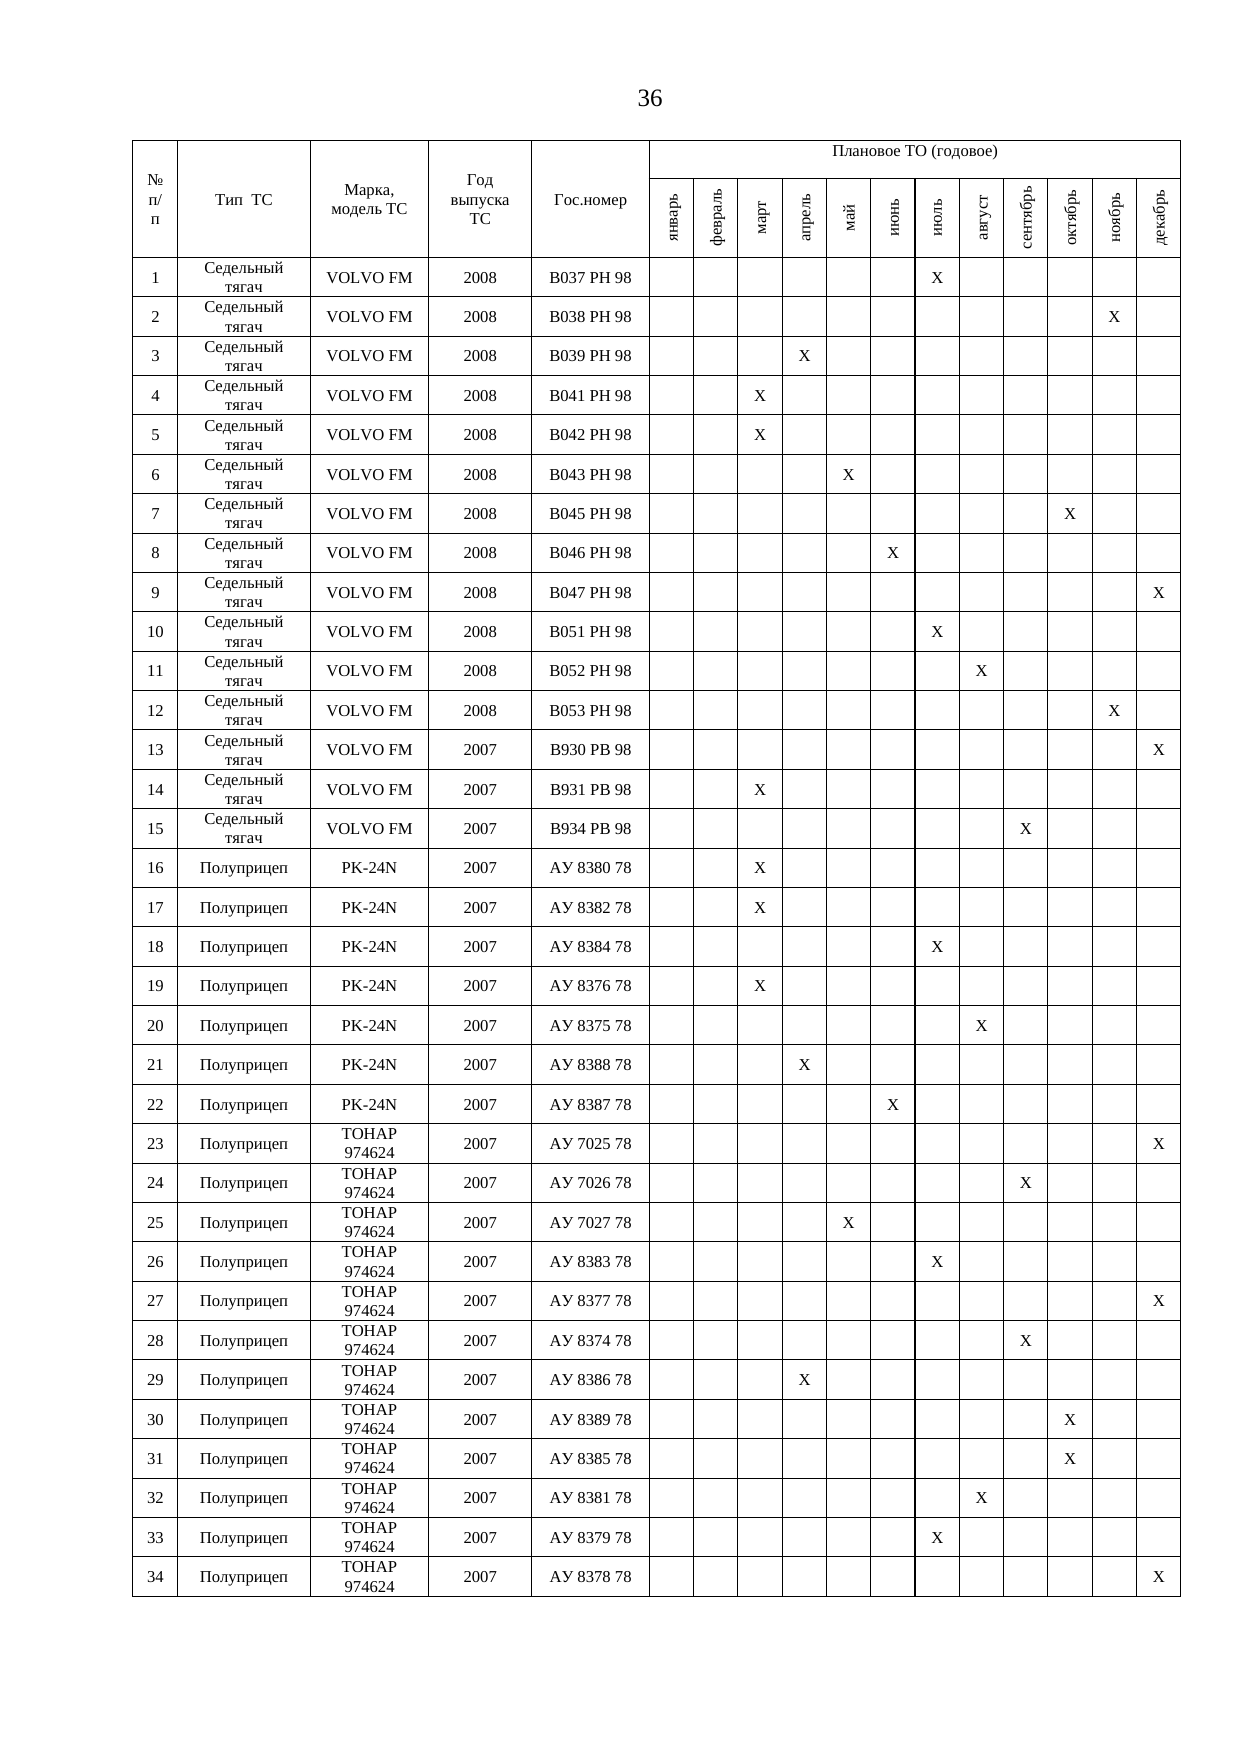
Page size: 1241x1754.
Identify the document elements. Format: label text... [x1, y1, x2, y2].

table_cell PK-24N [311, 888, 428, 926]
table_cell АУ 8377 78 [532, 1282, 649, 1320]
table_cell [650, 1557, 693, 1596]
table_cell [960, 809, 1003, 847]
table_cell [871, 691, 914, 729]
table_cell [694, 730, 737, 769]
table_cell [1137, 1203, 1180, 1241]
table_cell [871, 730, 914, 769]
table_cell [783, 730, 826, 769]
table_cell [827, 1006, 870, 1044]
table_cell [1048, 612, 1092, 651]
table_cell Седельный тягач [178, 534, 310, 572]
table_cell 2008 [429, 455, 531, 493]
table_cell Х [1137, 730, 1180, 769]
table_cell [1004, 297, 1047, 336]
table_cell [1093, 376, 1136, 414]
table_cell [694, 297, 737, 336]
table_cell [1093, 770, 1136, 808]
table_cell [916, 1282, 959, 1320]
table_cell [827, 730, 870, 769]
table_cell 2008 [429, 691, 531, 729]
table_cell [1093, 1045, 1136, 1084]
table_cell [738, 455, 782, 493]
table_cell Полуприцеп [178, 1321, 310, 1359]
table_cell ТОНАР 974624 [311, 1242, 428, 1281]
table_cell 32 [133, 1479, 177, 1517]
table_cell [1048, 1360, 1092, 1399]
table_cell [871, 927, 914, 966]
table_cell [1137, 809, 1180, 847]
table_cell [738, 1006, 782, 1044]
table_cell [783, 415, 826, 454]
table_cell ТОНАР 974624 [311, 1518, 428, 1556]
table_cell В037 РН 98 [532, 258, 649, 296]
table_cell [1137, 534, 1180, 572]
table_cell [916, 849, 959, 887]
table_cell [1004, 258, 1047, 296]
table_cell [738, 1518, 782, 1556]
table_cell Х [783, 1045, 826, 1084]
table_cell В052 РН 98 [532, 652, 649, 690]
table_cell [871, 967, 914, 1005]
table_cell [1004, 337, 1047, 375]
table_cell [650, 376, 693, 414]
table_cell [916, 1164, 959, 1202]
table_cell [960, 376, 1003, 414]
table_cell [827, 258, 870, 296]
table_cell [1137, 455, 1180, 493]
table_cell [916, 494, 959, 532]
table_cell АУ 8374 78 [532, 1321, 649, 1359]
table_cell [827, 849, 870, 887]
table_cell [738, 1479, 782, 1517]
table_cell [1048, 927, 1092, 966]
table_cell [827, 376, 870, 414]
table_cell VOLVO FM [311, 494, 428, 532]
table_cell [960, 691, 1003, 729]
table_cell [1048, 1518, 1092, 1556]
table_cell 2007 [429, 1203, 531, 1241]
table_cell [916, 652, 959, 690]
table_cell 8 [133, 534, 177, 572]
table_cell [650, 1518, 693, 1556]
table_cell [650, 888, 693, 926]
table_cell [871, 494, 914, 532]
table_cell [650, 455, 693, 493]
table_cell [1137, 1400, 1180, 1438]
table_cell [1137, 652, 1180, 690]
table_cell [1093, 888, 1136, 926]
table_cell [738, 534, 782, 572]
table_cell [1004, 927, 1047, 966]
table_cell 2 [133, 297, 177, 336]
table_cell [1048, 1045, 1092, 1084]
table_cell [694, 1085, 737, 1123]
table_cell [694, 1557, 737, 1596]
table_cell [960, 1360, 1003, 1399]
table_cell АУ 8379 78 [532, 1518, 649, 1556]
table_cell [650, 258, 693, 296]
table_cell [783, 927, 826, 966]
table_cell 2007 [429, 1400, 531, 1438]
table_cell [650, 573, 693, 611]
table_cell Полуприцеп [178, 1400, 310, 1438]
table_cell Полуприцеп [178, 1085, 310, 1123]
table_cell [916, 809, 959, 847]
table_cell АУ 7027 78 [532, 1203, 649, 1241]
table_cell [871, 573, 914, 611]
table_cell [1093, 1124, 1136, 1162]
table_cell [827, 297, 870, 336]
table_cell [1004, 1360, 1047, 1399]
table_cell [871, 1242, 914, 1281]
table_cell [783, 849, 826, 887]
table_cell [1004, 849, 1047, 887]
table_cell [650, 927, 693, 966]
table_cell ТОНАР 974624 [311, 1203, 428, 1241]
table_cell [1048, 573, 1092, 611]
table_cell [871, 297, 914, 336]
table_cell Седельный тягач [178, 612, 310, 651]
table_cell 33 [133, 1518, 177, 1556]
table_cell [1093, 258, 1136, 296]
table_cell [1048, 809, 1092, 847]
table_cell [1137, 1006, 1180, 1044]
table_cell [916, 770, 959, 808]
table_cell [916, 337, 959, 375]
table_cell [1137, 1045, 1180, 1084]
table_cell [960, 1518, 1003, 1556]
table_cell [827, 691, 870, 729]
table_cell 2007 [429, 1321, 531, 1359]
table_cell [1004, 1518, 1047, 1556]
table_cell АУ 8389 78 [532, 1400, 649, 1438]
table_cell 31 [133, 1439, 177, 1477]
table_cell [1093, 1557, 1136, 1596]
table_cell VOLVO FM [311, 730, 428, 769]
table_cell Седельный тягач [178, 455, 310, 493]
table_cell май [827, 179, 870, 257]
table_cell [871, 770, 914, 808]
table_cell 2007 [429, 927, 531, 966]
table_cell Полуприцеп [178, 1242, 310, 1281]
table_cell [827, 1479, 870, 1517]
table_cell [1048, 1321, 1092, 1359]
table_cell [871, 1045, 914, 1084]
table_cell В047 РН 98 [532, 573, 649, 611]
table_cell [1048, 691, 1092, 729]
table_cell PK-24N [311, 927, 428, 966]
table_cell [738, 1045, 782, 1084]
table_cell [694, 376, 737, 414]
table_cell PK-24N [311, 1085, 428, 1123]
table_cell [694, 770, 737, 808]
table_cell [650, 967, 693, 1005]
table_cell [1137, 494, 1180, 532]
table_cell [960, 612, 1003, 651]
table_cell [960, 770, 1003, 808]
table_cell [1093, 652, 1136, 690]
table_cell [960, 337, 1003, 375]
table_cell Полуприцеп [178, 927, 310, 966]
table_cell В039 РН 98 [532, 337, 649, 375]
table_cell [1048, 770, 1092, 808]
table_cell [783, 1282, 826, 1320]
table_cell [871, 612, 914, 651]
table_cell Х [738, 376, 782, 414]
table_cell [738, 258, 782, 296]
table_cell 2007 [429, 1045, 531, 1084]
table_cell Полуприцеп [178, 1282, 310, 1320]
table_cell [1137, 1321, 1180, 1359]
table_cell [1004, 1282, 1047, 1320]
table_cell [871, 849, 914, 887]
table_cell АУ 8384 78 [532, 927, 649, 966]
table_cell [827, 1282, 870, 1320]
table_cell Х [1048, 1400, 1092, 1438]
table_cell [650, 297, 693, 336]
table_cell [1004, 691, 1047, 729]
table_cell [871, 652, 914, 690]
table_cell [1093, 1203, 1136, 1241]
table_cell [1004, 1400, 1047, 1438]
table_cell [738, 1557, 782, 1596]
table_cell [827, 612, 870, 651]
table_cell VOLVO FM [311, 258, 428, 296]
table_cell [827, 337, 870, 375]
table_cell В038 РН 98 [532, 297, 649, 336]
table_cell [916, 691, 959, 729]
table_cell Полуприцеп [178, 1439, 310, 1477]
table_cell 19 [133, 967, 177, 1005]
table_cell [1004, 455, 1047, 493]
table_cell [694, 1124, 737, 1162]
table_cell 23 [133, 1124, 177, 1162]
table_cell [650, 494, 693, 532]
table_cell 24 [133, 1164, 177, 1202]
table_cell [916, 1203, 959, 1241]
table_cell [783, 612, 826, 651]
table_cell [871, 1557, 914, 1596]
table_cell [1137, 1518, 1180, 1556]
table_cell [738, 1360, 782, 1399]
table_cell [1048, 258, 1092, 296]
table_cell [650, 1124, 693, 1162]
table_cell [871, 1282, 914, 1320]
table_cell [827, 1085, 870, 1123]
table_cell [738, 1203, 782, 1241]
table_cell 13 [133, 730, 177, 769]
table_cell 22 [133, 1085, 177, 1123]
table_cell PK-24N [311, 1006, 428, 1044]
table_cell [650, 1203, 693, 1241]
table_cell Х [871, 534, 914, 572]
table_cell Х [1137, 1282, 1180, 1320]
table_cell [1004, 1085, 1047, 1123]
table_cell [738, 1164, 782, 1202]
table_cell [1004, 612, 1047, 651]
table_cell Х [1137, 1124, 1180, 1162]
table_cell [871, 888, 914, 926]
table_cell VOLVO FM [311, 534, 428, 572]
table_cell [1093, 1518, 1136, 1556]
table_cell январь [650, 179, 693, 257]
table_cell [871, 337, 914, 375]
table_cell [827, 809, 870, 847]
table_cell VOLVO FM [311, 691, 428, 729]
table_cell [827, 573, 870, 611]
table_cell [871, 376, 914, 414]
table_cell [960, 1242, 1003, 1281]
table_cell [650, 612, 693, 651]
table_cell [1048, 1557, 1092, 1596]
table_cell [1048, 1282, 1092, 1320]
table_cell [960, 534, 1003, 572]
table_cell 18 [133, 927, 177, 966]
table_cell 2008 [429, 376, 531, 414]
table_cell 2008 [429, 494, 531, 532]
table_cell [827, 1557, 870, 1596]
table_cell 12 [133, 691, 177, 729]
table_cell [783, 888, 826, 926]
table_cell июль [916, 179, 959, 257]
table_cell [1093, 809, 1136, 847]
table_cell [960, 1557, 1003, 1596]
table_cell [871, 1203, 914, 1241]
table_cell март [738, 179, 782, 257]
table_cell [783, 1400, 826, 1438]
table_cell [694, 652, 737, 690]
table_cell [916, 534, 959, 572]
table_cell ТОНАР 974624 [311, 1124, 428, 1162]
table_cell Х [783, 337, 826, 375]
table_cell Х [916, 1518, 959, 1556]
table_cell [783, 652, 826, 690]
table_cell [694, 337, 737, 375]
table_cell [650, 1321, 693, 1359]
table_cell [1004, 573, 1047, 611]
table_cell [1004, 770, 1047, 808]
table_cell Полуприцеп [178, 1045, 310, 1084]
table_cell Полуприцеп [178, 888, 310, 926]
table_cell [1093, 1085, 1136, 1123]
table_cell [650, 1006, 693, 1044]
table_cell [694, 1400, 737, 1438]
table_cell [871, 1400, 914, 1438]
table_cell 34 [133, 1557, 177, 1596]
table_cell [1093, 534, 1136, 572]
table_cell [1048, 534, 1092, 572]
table_cell Седельный тягач [178, 809, 310, 847]
table_cell [1093, 1321, 1136, 1359]
table_cell Полуприцеп [178, 967, 310, 1005]
table_cell ТОНАР 974624 [311, 1282, 428, 1320]
table_cell [694, 612, 737, 651]
table_cell [827, 534, 870, 572]
table_cell [1093, 1439, 1136, 1477]
table_cell [960, 1282, 1003, 1320]
table_cell [1048, 1203, 1092, 1241]
table_cell [1137, 297, 1180, 336]
table_cell [827, 1045, 870, 1084]
table_cell [1093, 337, 1136, 375]
table_cell Х [1137, 573, 1180, 611]
table_cell 2008 [429, 612, 531, 651]
table_cell В053 РН 98 [532, 691, 649, 729]
table_cell [1004, 730, 1047, 769]
table_cell [650, 337, 693, 375]
table_cell [871, 258, 914, 296]
table_cell Плановое ТО (годовое) [650, 141, 1180, 178]
table_cell 2008 [429, 337, 531, 375]
table_cell 29 [133, 1360, 177, 1399]
table_cell АУ 8382 78 [532, 888, 649, 926]
table_cell VOLVO FM [311, 612, 428, 651]
table_cell АУ 8388 78 [532, 1045, 649, 1084]
table_cell [1137, 1479, 1180, 1517]
table_cell [827, 1360, 870, 1399]
table_cell [738, 337, 782, 375]
table_cell [916, 730, 959, 769]
table_cell [650, 1439, 693, 1477]
table_cell [1137, 1085, 1180, 1123]
table_cell [783, 1242, 826, 1281]
table_cell [694, 888, 737, 926]
table_cell [783, 1085, 826, 1123]
table_cell [1137, 258, 1180, 296]
table_cell ТОНАР 974624 [311, 1321, 428, 1359]
table_cell [738, 573, 782, 611]
table_cell ТОНАР 974624 [311, 1360, 428, 1399]
table_cell [783, 809, 826, 847]
table_cell [1048, 849, 1092, 887]
table_cell [650, 691, 693, 729]
table_cell [1048, 1006, 1092, 1044]
table_cell [916, 967, 959, 1005]
table_cell Седельный тягач [178, 652, 310, 690]
table_cell [916, 573, 959, 611]
table_cell 27 [133, 1282, 177, 1320]
table_cell 1 [133, 258, 177, 296]
table_cell [1004, 967, 1047, 1005]
table_cell [1048, 337, 1092, 375]
table_cell В934 РВ 98 [532, 809, 649, 847]
table_cell [650, 1400, 693, 1438]
table_cell [1093, 927, 1136, 966]
table_cell [1048, 1479, 1092, 1517]
table_cell [650, 1479, 693, 1517]
table_cell [960, 730, 1003, 769]
table_cell 2007 [429, 809, 531, 847]
table_cell 2008 [429, 652, 531, 690]
table_cell [694, 1282, 737, 1320]
table_cell В051 РН 98 [532, 612, 649, 651]
table_cell [916, 415, 959, 454]
table_cell [960, 1400, 1003, 1438]
table_cell АУ 8385 78 [532, 1439, 649, 1477]
table_cell Х [738, 770, 782, 808]
table_cell АУ 8376 78 [532, 967, 649, 1005]
table_cell [783, 494, 826, 532]
table_cell АУ 8383 78 [532, 1242, 649, 1281]
table_cell PK-24N [311, 967, 428, 1005]
table_cell АУ 8378 78 [532, 1557, 649, 1596]
table_cell [694, 534, 737, 572]
table_cell АУ 7025 78 [532, 1124, 649, 1162]
table_cell [738, 297, 782, 336]
table_cell В042 РН 98 [532, 415, 649, 454]
table_cell 2007 [429, 849, 531, 887]
table_cell 2007 [429, 888, 531, 926]
table_cell Х [1048, 494, 1092, 532]
table_cell [916, 376, 959, 414]
table_cell № п/п [133, 141, 177, 257]
table_cell [1048, 888, 1092, 926]
table_cell Х [916, 258, 959, 296]
table_cell [960, 849, 1003, 887]
table_cell [783, 1124, 826, 1162]
table_cell [1004, 415, 1047, 454]
table_cell [783, 297, 826, 336]
table_cell [1137, 927, 1180, 966]
table_cell [694, 1518, 737, 1556]
table_cell 7 [133, 494, 177, 532]
table_cell [827, 494, 870, 532]
table_cell 2007 [429, 1479, 531, 1517]
table_cell [694, 494, 737, 532]
table_cell [694, 455, 737, 493]
table_cell Х [827, 1203, 870, 1241]
table_cell [1048, 415, 1092, 454]
table_cell [738, 1400, 782, 1438]
table_cell [650, 1085, 693, 1123]
table_cell Седельный тягач [178, 297, 310, 336]
table_cell [1093, 849, 1136, 887]
table_cell [1137, 691, 1180, 729]
table_cell [1137, 1360, 1180, 1399]
table_cell [1093, 967, 1136, 1005]
table_cell Полуприцеп [178, 1557, 310, 1596]
table_cell [738, 1124, 782, 1162]
table_cell [694, 1045, 737, 1084]
table_cell [916, 455, 959, 493]
table_cell 2007 [429, 1006, 531, 1044]
table_cell [960, 455, 1003, 493]
table_cell [827, 1242, 870, 1281]
table_cell июнь [871, 179, 914, 257]
table_cell [738, 1282, 782, 1320]
table_cell [1048, 376, 1092, 414]
table_cell Х [1004, 809, 1047, 847]
table_cell [827, 770, 870, 808]
table_cell [916, 1085, 959, 1123]
table_cell VOLVO FM [311, 770, 428, 808]
table_cell [650, 770, 693, 808]
table_cell 2007 [429, 1360, 531, 1399]
table_cell АУ 8381 78 [532, 1479, 649, 1517]
table_cell Х [1093, 297, 1136, 336]
table_cell [1004, 1124, 1047, 1162]
table_cell апрель [783, 179, 826, 257]
table_cell Х [1004, 1321, 1047, 1359]
table_cell [650, 534, 693, 572]
table_cell [650, 1282, 693, 1320]
table_cell ТОНАР 974624 [311, 1439, 428, 1477]
table_cell [960, 494, 1003, 532]
table_cell [783, 770, 826, 808]
table_cell [1137, 376, 1180, 414]
table_cell 30 [133, 1400, 177, 1438]
table_cell [960, 927, 1003, 966]
table_cell 10 [133, 612, 177, 651]
table_cell [1004, 1045, 1047, 1084]
table_cell [827, 1518, 870, 1556]
table_cell Полуприцеп [178, 849, 310, 887]
table_cell [1048, 967, 1092, 1005]
table_cell [783, 1439, 826, 1477]
table_cell [916, 297, 959, 336]
table_cell [1093, 455, 1136, 493]
table_cell Седельный тягач [178, 691, 310, 729]
table_cell [783, 1479, 826, 1517]
table_cell Год выпуска ТС [429, 141, 531, 257]
table_cell [916, 1439, 959, 1477]
table_cell [783, 1203, 826, 1241]
table_cell [738, 1085, 782, 1123]
table_cell [871, 1439, 914, 1477]
table_cell 2007 [429, 1557, 531, 1596]
table_cell [650, 415, 693, 454]
table_cell [738, 691, 782, 729]
table_cell [960, 1085, 1003, 1123]
table_cell Полуприцеп [178, 1164, 310, 1202]
table_cell [738, 730, 782, 769]
table_cell 14 [133, 770, 177, 808]
table_cell 2008 [429, 258, 531, 296]
table_cell [1137, 770, 1180, 808]
table_cell АУ 8387 78 [532, 1085, 649, 1123]
table_cell [916, 1360, 959, 1399]
table_cell [960, 415, 1003, 454]
table_cell [1093, 730, 1136, 769]
table_cell [694, 1242, 737, 1281]
table_cell [694, 809, 737, 847]
table_cell [1048, 652, 1092, 690]
table_cell 26 [133, 1242, 177, 1281]
table_cell 2007 [429, 1085, 531, 1123]
table_cell [1004, 1242, 1047, 1281]
table_cell [650, 1045, 693, 1084]
table_cell [1093, 1242, 1136, 1281]
table_cell [916, 1124, 959, 1162]
table_cell 15 [133, 809, 177, 847]
table_cell [1048, 1085, 1092, 1123]
table_cell [1048, 1164, 1092, 1202]
table_cell 20 [133, 1006, 177, 1044]
table_cell [960, 1164, 1003, 1202]
table_cell [738, 1439, 782, 1477]
table_cell Тип ТС [178, 141, 310, 257]
table_cell [738, 1242, 782, 1281]
table_cell [1048, 455, 1092, 493]
table_cell февраль [694, 179, 737, 257]
table_cell Седельный тягач [178, 770, 310, 808]
table_cell [1004, 1557, 1047, 1596]
table_cell [960, 1439, 1003, 1477]
table_cell Х [1004, 1164, 1047, 1202]
table_cell [827, 1400, 870, 1438]
table_cell 2008 [429, 415, 531, 454]
table_cell [827, 1321, 870, 1359]
table_cell [960, 1124, 1003, 1162]
table_cell [783, 1006, 826, 1044]
table_cell Полуприцеп [178, 1518, 310, 1556]
table_cell октябрь [1048, 179, 1092, 257]
table_cell Х [960, 1006, 1003, 1044]
table_cell [871, 1006, 914, 1044]
table_cell Х [960, 652, 1003, 690]
table_cell Седельный тягач [178, 415, 310, 454]
table_cell [960, 573, 1003, 611]
table_cell сентябрь [1004, 179, 1047, 257]
table_cell [783, 1557, 826, 1596]
table_cell [1137, 1439, 1180, 1477]
table_cell 28 [133, 1321, 177, 1359]
table_cell 2007 [429, 730, 531, 769]
table_cell 2007 [429, 967, 531, 1005]
table_cell [1137, 967, 1180, 1005]
table_cell Х [738, 415, 782, 454]
table_cell [738, 927, 782, 966]
table_cell [694, 691, 737, 729]
table_cell [960, 297, 1003, 336]
table_cell [960, 888, 1003, 926]
table_cell Седельный тягач [178, 258, 310, 296]
table_cell 3 [133, 337, 177, 375]
table_cell [1004, 888, 1047, 926]
table_cell [694, 967, 737, 1005]
table_cell 2007 [429, 1124, 531, 1162]
table_cell 4 [133, 376, 177, 414]
table_cell VOLVO FM [311, 297, 428, 336]
table_cell ТОНАР 974624 [311, 1479, 428, 1517]
table_cell август [960, 179, 1003, 257]
table_cell VOLVO FM [311, 809, 428, 847]
table_cell 2007 [429, 1164, 531, 1202]
table_cell [827, 1439, 870, 1477]
table_cell Х [916, 612, 959, 651]
table_cell [783, 1518, 826, 1556]
table_cell [1004, 1203, 1047, 1241]
table_cell Х [783, 1360, 826, 1399]
table_cell Полуприцеп [178, 1360, 310, 1399]
table_cell [694, 415, 737, 454]
table_cell [650, 730, 693, 769]
table_cell 21 [133, 1045, 177, 1084]
table_cell [1137, 849, 1180, 887]
table_cell [694, 1164, 737, 1202]
table_cell Х [916, 1242, 959, 1281]
table_cell [827, 1124, 870, 1162]
table_cell [916, 1006, 959, 1044]
table_cell декабрь [1137, 179, 1180, 257]
table_cell [650, 849, 693, 887]
table_cell Полуприцеп [178, 1479, 310, 1517]
table_cell Х [738, 888, 782, 926]
table_cell [1093, 494, 1136, 532]
table_cell Гос.номер [532, 141, 649, 257]
table_cell PK-24N [311, 1045, 428, 1084]
table_cell ТОНАР 974624 [311, 1164, 428, 1202]
table_cell [871, 1124, 914, 1162]
table_cell [783, 573, 826, 611]
table_cell [916, 888, 959, 926]
table_cell [783, 1164, 826, 1202]
table_cell [783, 1321, 826, 1359]
table_cell [871, 1479, 914, 1517]
table_cell ТОНАР 974624 [311, 1400, 428, 1438]
table_cell Марка, модель ТС [311, 141, 428, 257]
table_cell [1093, 1282, 1136, 1320]
table_cell [783, 967, 826, 1005]
table_cell [783, 376, 826, 414]
table_cell 2007 [429, 1242, 531, 1281]
table_cell Полуприцеп [178, 1203, 310, 1241]
table_cell Х [738, 967, 782, 1005]
table_cell [827, 652, 870, 690]
table_cell [694, 258, 737, 296]
table_cell [738, 612, 782, 651]
table_cell 17 [133, 888, 177, 926]
table_cell 2008 [429, 573, 531, 611]
table_cell 2007 [429, 1439, 531, 1477]
table_cell [1137, 415, 1180, 454]
table_cell ТОНАР 974624 [311, 1557, 428, 1596]
table_cell Х [827, 455, 870, 493]
table_cell [1093, 415, 1136, 454]
table_cell [1004, 1479, 1047, 1517]
table_cell АУ 8380 78 [532, 849, 649, 887]
table_cell [916, 1045, 959, 1084]
table_cell АУ 7026 78 [532, 1164, 649, 1202]
table_cell [916, 1321, 959, 1359]
table_cell АУ 8375 78 [532, 1006, 649, 1044]
table_cell [783, 691, 826, 729]
table_cell [694, 1479, 737, 1517]
table_cell [1093, 573, 1136, 611]
table_cell [650, 1360, 693, 1399]
table_cell [1093, 1360, 1136, 1399]
table_cell [827, 1164, 870, 1202]
table_cell 5 [133, 415, 177, 454]
table_cell АУ 8386 78 [532, 1360, 649, 1399]
table_cell Седельный тягач [178, 376, 310, 414]
table_cell 6 [133, 455, 177, 493]
table_cell [827, 415, 870, 454]
table_cell [738, 494, 782, 532]
table_cell [1004, 1439, 1047, 1477]
table_cell 2007 [429, 770, 531, 808]
table_cell В046 РН 98 [532, 534, 649, 572]
table_cell 11 [133, 652, 177, 690]
table_cell Полуприцеп [178, 1124, 310, 1162]
table_cell [650, 1242, 693, 1281]
table_cell [738, 809, 782, 847]
table_cell В043 РН 98 [532, 455, 649, 493]
table_cell [694, 1439, 737, 1477]
table_cell [694, 1006, 737, 1044]
table_cell Седельный тягач [178, 337, 310, 375]
table_cell Х [1093, 691, 1136, 729]
table_cell [871, 415, 914, 454]
table_cell Седельный тягач [178, 730, 310, 769]
table_cell [1093, 1400, 1136, 1438]
table_cell [916, 1479, 959, 1517]
table_cell Седельный тягач [178, 573, 310, 611]
table_cell [650, 809, 693, 847]
table_cell [1093, 1006, 1136, 1044]
table_cell Х [871, 1085, 914, 1123]
table_cell 2007 [429, 1518, 531, 1556]
table_cell 9 [133, 573, 177, 611]
table_cell VOLVO FM [311, 573, 428, 611]
table_cell [783, 455, 826, 493]
table_cell VOLVO FM [311, 652, 428, 690]
table_cell [1093, 1479, 1136, 1517]
table_cell [1048, 1124, 1092, 1162]
table_cell [960, 967, 1003, 1005]
table_cell [1137, 337, 1180, 375]
table_cell [916, 1400, 959, 1438]
table_cell В045 РН 98 [532, 494, 649, 532]
table_cell PK-24N [311, 849, 428, 887]
table_cell [694, 1203, 737, 1241]
table_cell Полуприцеп [178, 1006, 310, 1044]
table_cell Х [1137, 1557, 1180, 1596]
table_cell [1093, 612, 1136, 651]
table_cell [871, 1518, 914, 1556]
table_cell [738, 652, 782, 690]
table_cell VOLVO FM [311, 337, 428, 375]
table_cell [650, 652, 693, 690]
table_cell [871, 1164, 914, 1202]
table_cell [960, 1045, 1003, 1084]
table_cell [650, 1164, 693, 1202]
table_cell [1137, 1242, 1180, 1281]
table_cell В931 РВ 98 [532, 770, 649, 808]
table_cell 2007 [429, 1282, 531, 1320]
table_cell Х [1048, 1439, 1092, 1477]
table_cell [871, 1360, 914, 1399]
table_cell VOLVO FM [311, 455, 428, 493]
table_cell 25 [133, 1203, 177, 1241]
table_cell [960, 1321, 1003, 1359]
table_cell [694, 849, 737, 887]
table_cell [1004, 494, 1047, 532]
table_cell [1137, 612, 1180, 651]
table_cell [1004, 1006, 1047, 1044]
table_cell Х [960, 1479, 1003, 1517]
table_cell [871, 809, 914, 847]
table_cell [783, 258, 826, 296]
table_cell Х [916, 927, 959, 966]
table_cell [916, 1557, 959, 1596]
table_cell В041 РН 98 [532, 376, 649, 414]
table_cell [1004, 376, 1047, 414]
table_cell 2008 [429, 534, 531, 572]
table_cell Х [738, 849, 782, 887]
table_cell [827, 888, 870, 926]
table_cell [694, 927, 737, 966]
table_cell В930 РВ 98 [532, 730, 649, 769]
table_cell [694, 1321, 737, 1359]
table_cell [738, 1321, 782, 1359]
table_cell [694, 573, 737, 611]
table_cell [1137, 1164, 1180, 1202]
table_cell [960, 1203, 1003, 1241]
table_cell [871, 455, 914, 493]
table_cell VOLVO FM [311, 376, 428, 414]
table_cell [1048, 297, 1092, 336]
table_cell [1004, 534, 1047, 572]
table_cell 2008 [429, 297, 531, 336]
table_cell [783, 534, 826, 572]
table_cell VOLVO FM [311, 415, 428, 454]
table_cell [871, 1321, 914, 1359]
table_cell Седельный тягач [178, 494, 310, 532]
table_cell [1048, 1242, 1092, 1281]
table_cell [827, 967, 870, 1005]
table_cell [1137, 888, 1180, 926]
table_cell [960, 258, 1003, 296]
table_cell 16 [133, 849, 177, 887]
table_cell [827, 927, 870, 966]
table_cell [1048, 730, 1092, 769]
table_cell [1004, 652, 1047, 690]
table_cell [694, 1360, 737, 1399]
table_cell [1093, 1164, 1136, 1202]
table_cell ноябрь [1093, 179, 1136, 257]
